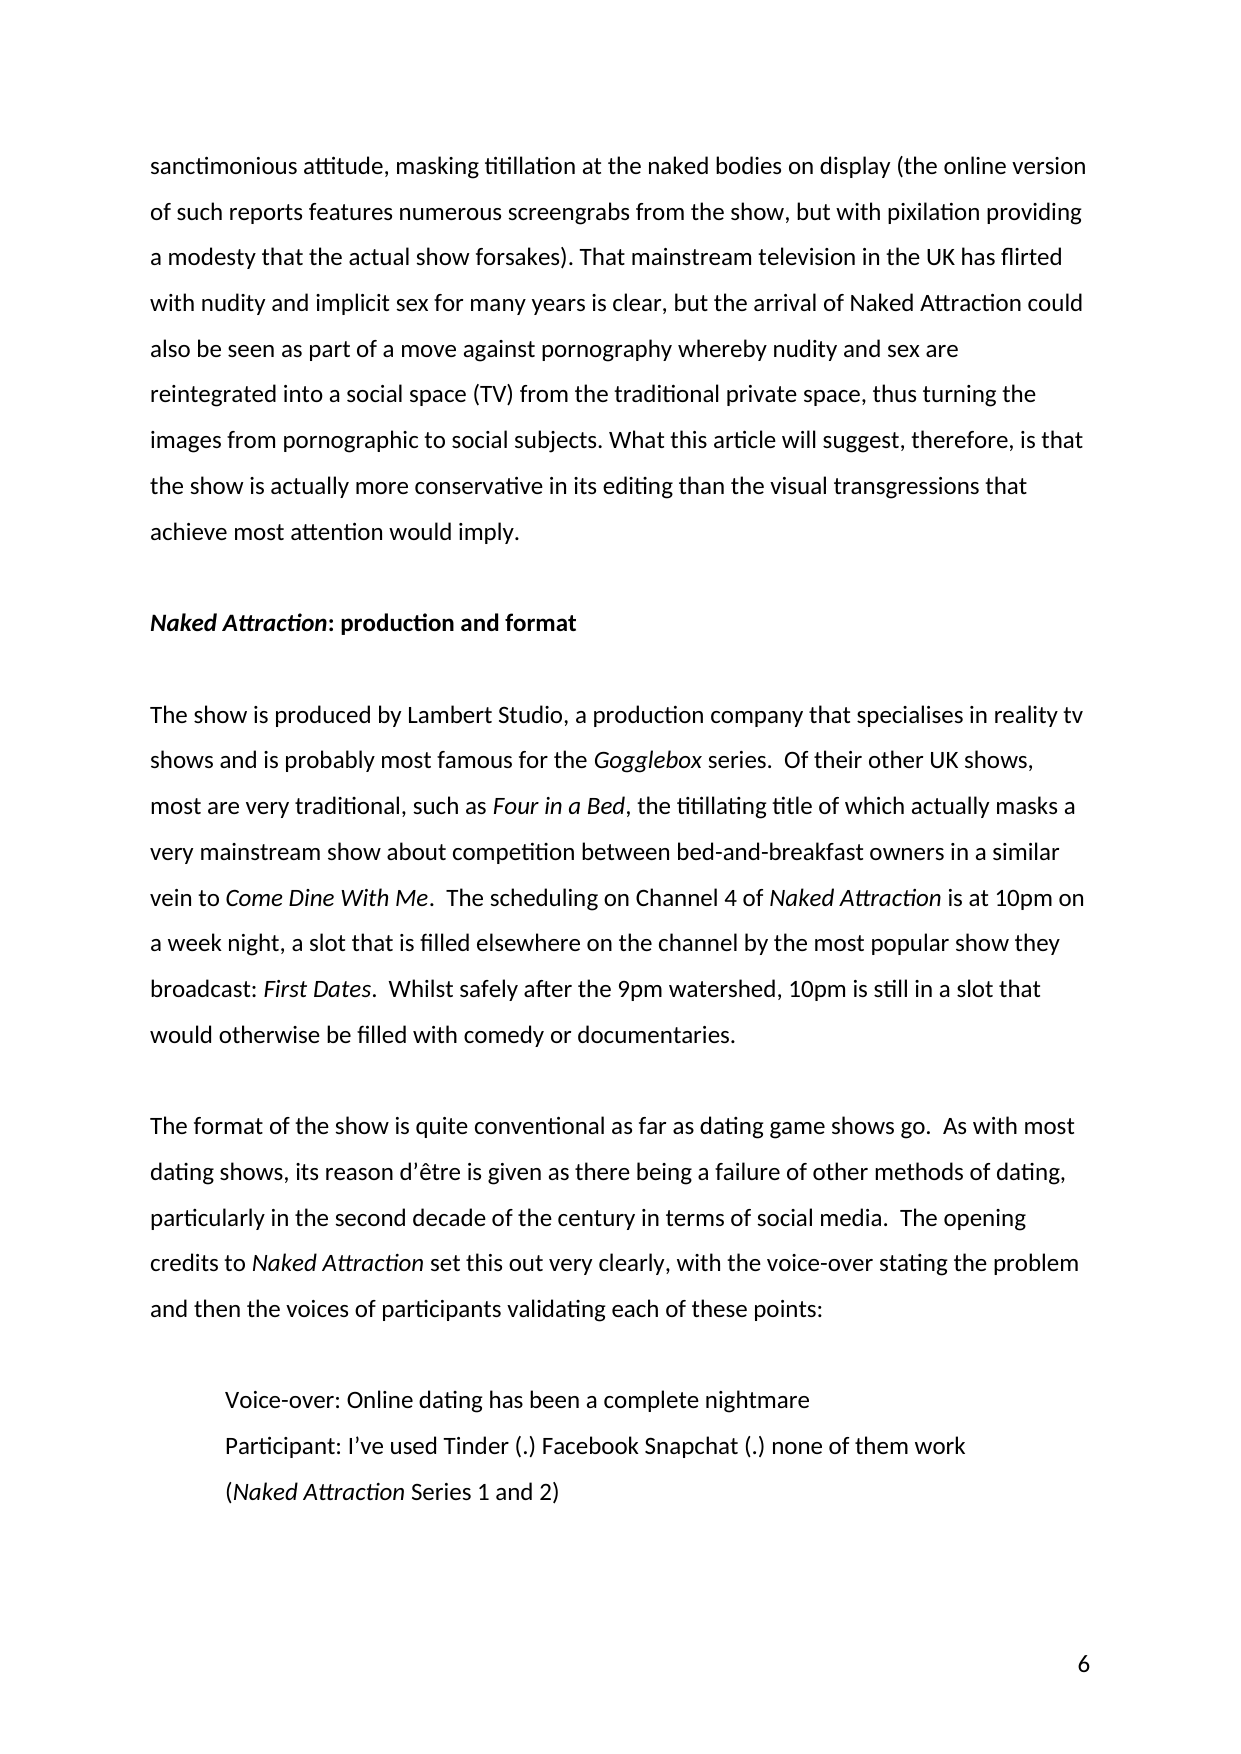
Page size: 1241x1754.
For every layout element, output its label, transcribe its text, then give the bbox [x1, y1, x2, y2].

text (Naked Attraction Series 1 and 2) [225, 1476, 1090, 1507]
text The show is produced by Lambert Studio, a production company that specialises in reality tv shows and is probably most famous for the Gogglebox series. Of their other UK shows, most are very traditional, such as Four in a Bed, the titillating title of which actually masks a very mainstream show about competition between bed-and-breakfast owners in a similar vein to Come Dine With Me. The scheduling on Channel 4 of Naked Attraction is at 10pm on a week night, a slot that is filled elsewhere on the channel by the most popular show they broadcast: First Dates. Whilst safely after the 9pm watershed, 10pm is still in a slot that would otherwise be filled with comedy or documentaries. [150, 699, 1090, 1049]
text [150, 150, 1090, 546]
text The format of the show is quite conventional as far as dating game shows go. As with most dating shows, its reason d’être is given as there being a failure of other methods of dating, particularly in the second decade of the century in terms of social media. The opening credits to Naked Attraction set this out very clearly, with the voice-over stating the problem and then the voices of participants validating each of these points: [150, 1110, 1090, 1324]
text Participant: I’ve used Tinder (.) Facebook Snapchat (.) none of them work [225, 1430, 1090, 1461]
text Naked Attraction: production and format [150, 607, 1090, 638]
text Voice-over: Online dating has been a complete nightmare [225, 1385, 1090, 1415]
